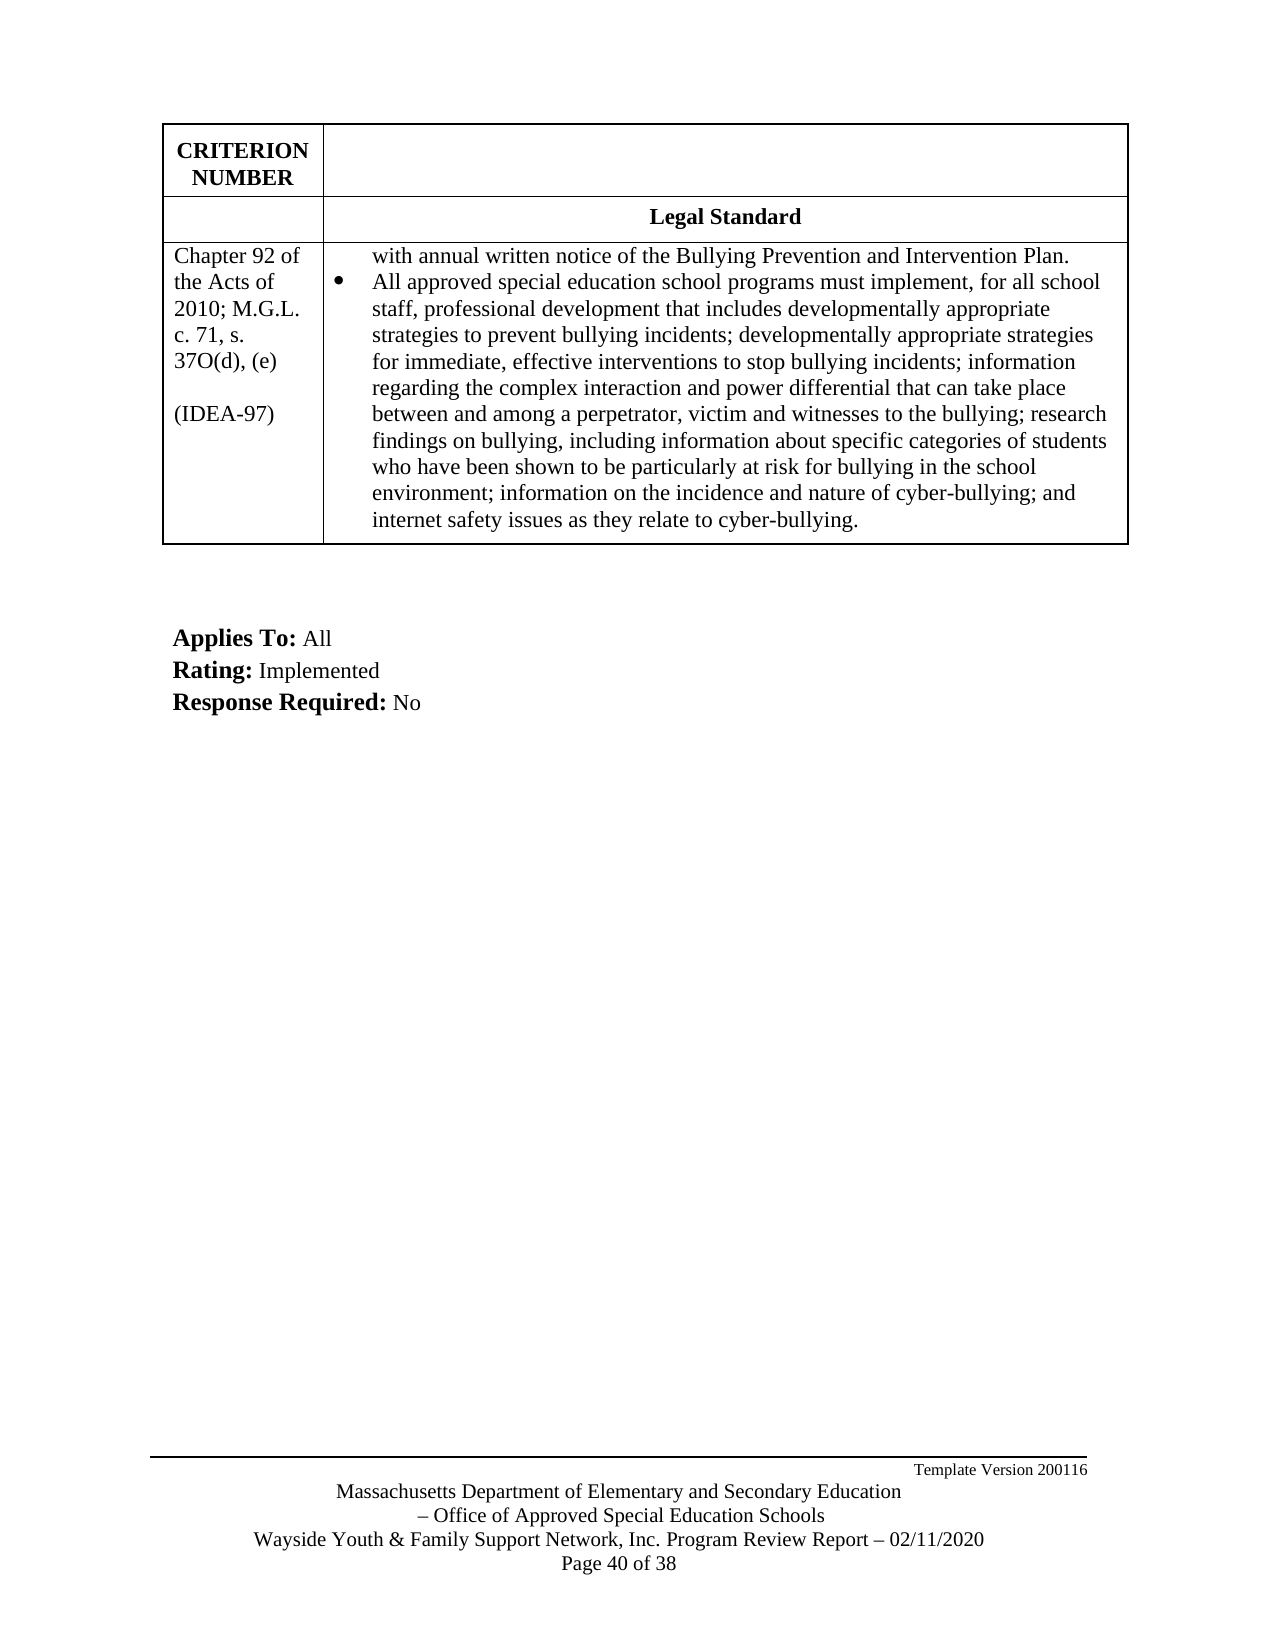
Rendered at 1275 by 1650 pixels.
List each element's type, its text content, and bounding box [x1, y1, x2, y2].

table_cell Legal Standard [324, 197, 1127, 241]
table_cell [164, 197, 323, 241]
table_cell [164, 243, 323, 543]
table_cell Response Required: No [161, 687, 1127, 719]
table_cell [324, 243, 1127, 543]
table_header Applies To: All [161, 623, 1127, 655]
table_header [324, 125, 1127, 196]
table_cell Rating: Implemented [161, 655, 1127, 687]
table_header CRITERION NUMBER [164, 125, 323, 196]
